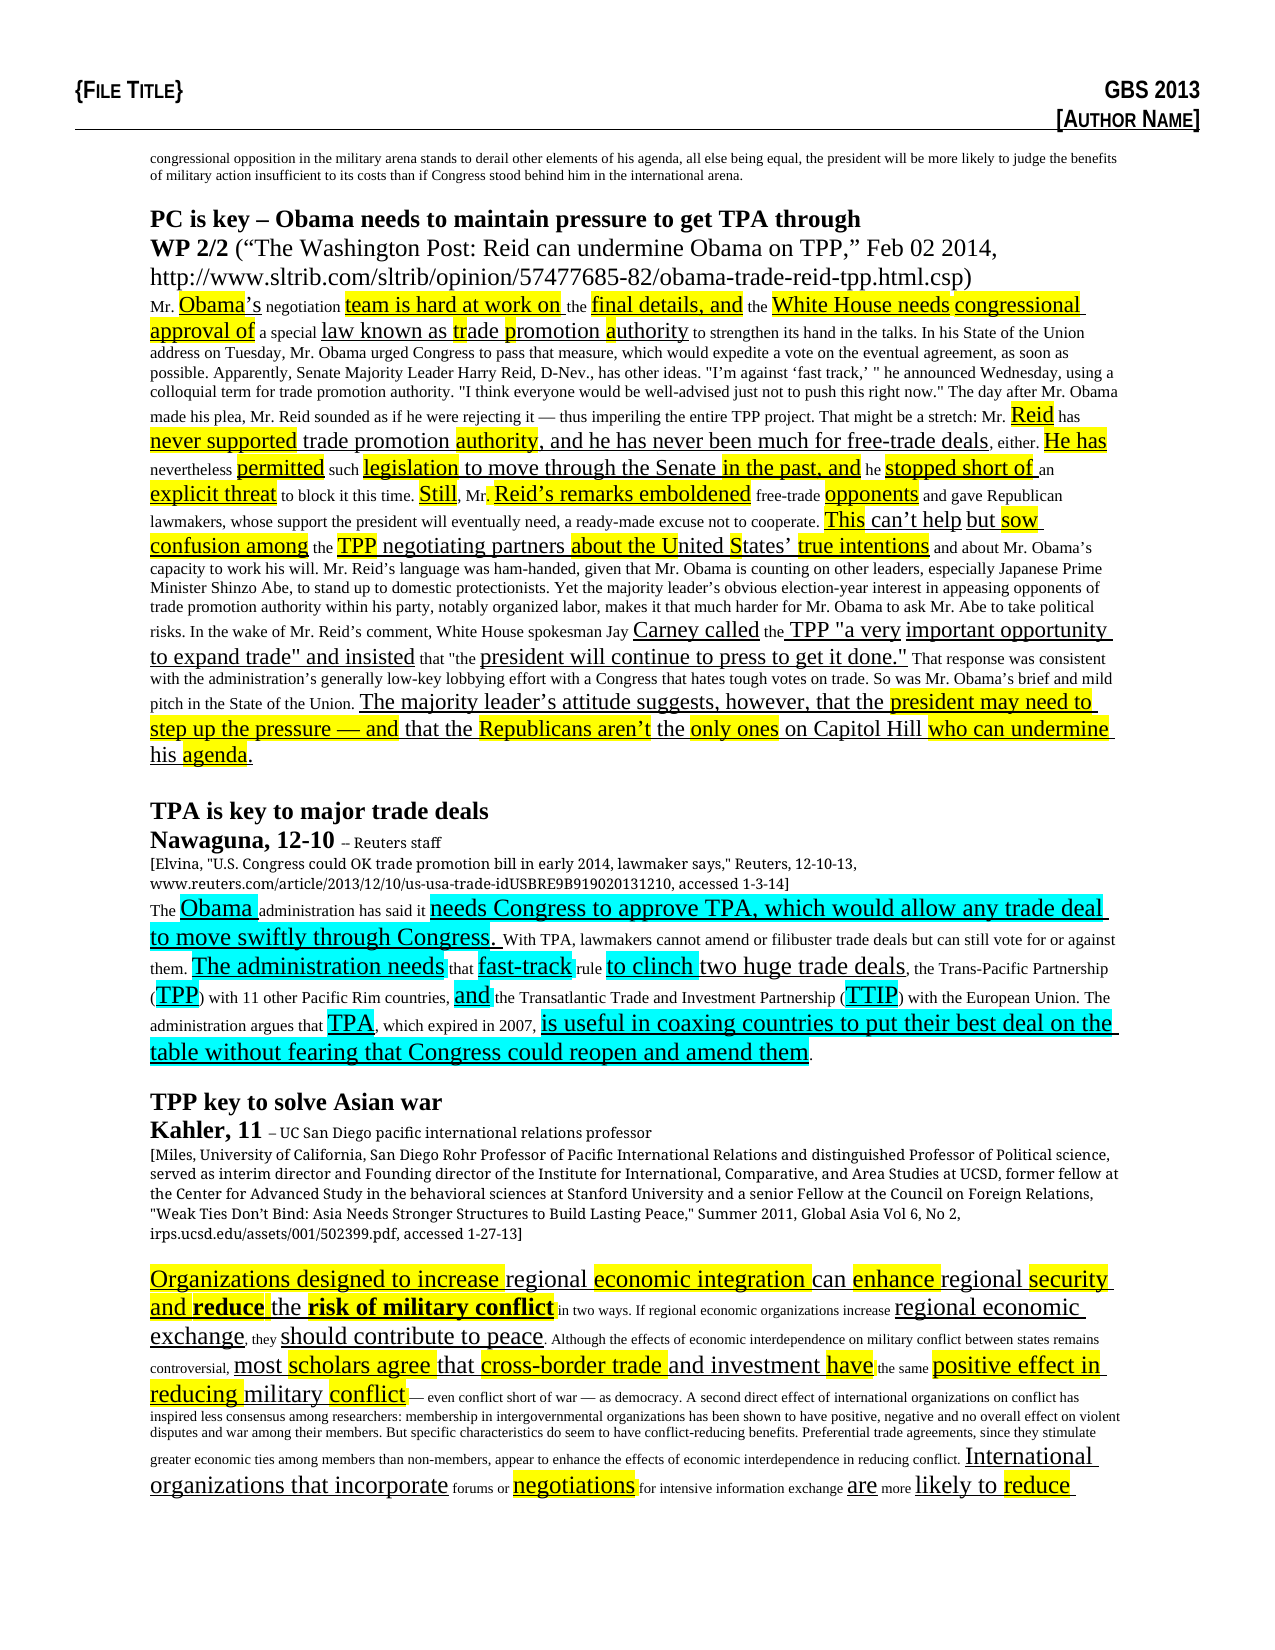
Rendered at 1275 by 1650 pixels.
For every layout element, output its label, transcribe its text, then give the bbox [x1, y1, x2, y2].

text Mr. Obama’s negotiation team is hard at work on the final details, and the White House needs congressional approval of a special law known as trade promotion authority to strengthen its hand in the talks. In his State of the Union address on Tuesday, Mr. Obama urged Congress to pass that measure, which would expedite a vote on the eventual agreement, as soon as possible. Apparently, Senate Majority Leader Harry Reid, D-Nev., has other ideas. "I’m against ‘fast track,’ " he announced Wednesday, using a colloquial term for trade promotion authority. "I think everyone would be well-advised just not to push this right now." The day after Mr. Obama made his plea, Mr. Reid sounded as if he were rejecting it — thus imperiling the entire TPP project. That might be a stretch: Mr. Reid has never supported trade promotion authority, and he has never been much for free-trade deals, either. He has nevertheless permitted such legislation to move through the Senate in the past, and he stopped short of an explicit threat to block it this time. Still, Mr. Reid’s remarks emboldened free-trade opponents and gave Republican lawmakers, whose support the president will eventually need, a ready-made excuse not to cooperate. This can’t help but sow confusion among the TPP negotiating partners about the United States’ true intentions and about Mr. Obama’s capacity to work his will. Mr. Reid’s language was ham-handed, given that Mr. Obama is counting on other leaders, especially Japanese Prime Minister Shinzo Abe, to stand up to domestic protectionists. Yet the majority leader’s obvious election-year interest in appeasing opponents of trade promotion authority within his party, notably organized labor, makes it that much harder for Mr. Obama to ask Mr. Abe to take political risks. In the wake of Mr. Reid’s comment, White House spokesman Jay Carney called the TPP "a very important opportunity to expand trade" and insisted that "the president will continue to press to get it done." That response was consistent with the administration’s generally low-key lobbying effort with a Congress that hates tough votes on trade. So was Mr. Obama’s brief and mild pitch in the State of the Union. The majority leader’s attitude suggests, however, that the president may need to step up the pressure — and that the Republicans aren’t the only ones on Capitol Hill who can undermine his agenda. [150, 291, 1125, 767]
text Kahler, 11 – UC San Diego pacific international relations professor [150, 1116, 1125, 1144]
text The Obama administration has said it needs Congress to approve TPA, which would allow any trade deal to move swiftly through Congress. With TPA, lawmakers cannot amend or filibuster trade deals but can still vote for or against them. The administration needs that fast-track rule to clinch two huge trade deals, the Trans-Pacific Partnership (TPP) with 11 other Pacific Rim countries, and the Transatlantic Trade and Investment Partnership (TTIP) with the European Union. The administration argues that TPA, which expired in 2007, is useful in coaxing countries to put their best deal on the table without fearing that Congress could reopen and amend them. [150, 893, 1125, 1066]
text Nawaguna, 12-10 -- Reuters staff [150, 825, 1125, 854]
text [Miles, University of California, San Diego Rohr Professor of Pacific International Relations and distinguished Professor of Political science, served as interim director and Founding director of the Institute for International, Comparative, and Area Studies at UCSD, former fellow at the Center for Advanced Study in the behavioral sciences at Stanford University and a senior Fellow at the Council on Foreign Relations, "Weak Ties Don’t Bind: Asia Needs Stronger Structures to Build Lasting Peace," Summer 2011, Global Asia Vol 6, No 2, irps.ucsd.edu/assets/001/502399.pdf, accessed 1-27-13] [150, 1144, 1125, 1244]
subtitle TPP key to solve Asian war [150, 1087, 1125, 1116]
text [Elvina, "U.S. Congress could OK trade promotion bill in early 2014, lawmaker says," Reuters, 12-10-13, www.reuters.com/article/2013/12/10/us-usa-trade-idUSBRE9B919020131210, accessed 1-3-14] [150, 854, 1125, 893]
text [150, 1264, 1125, 1498]
subtitle PC is key – Obama needs to maintain pressure to get TPA through [150, 204, 1125, 233]
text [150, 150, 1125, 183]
text WP 2/2 (“The Washington Post: Reid can undermine Obama on TPP,” Feb 02 2014, http://www.sltrib.com/sltrib/opinion/57477685-82/obama-trade-reid-tpp.html.csp) [150, 233, 1125, 291]
text TPA is key to major trade deals [150, 796, 1125, 825]
